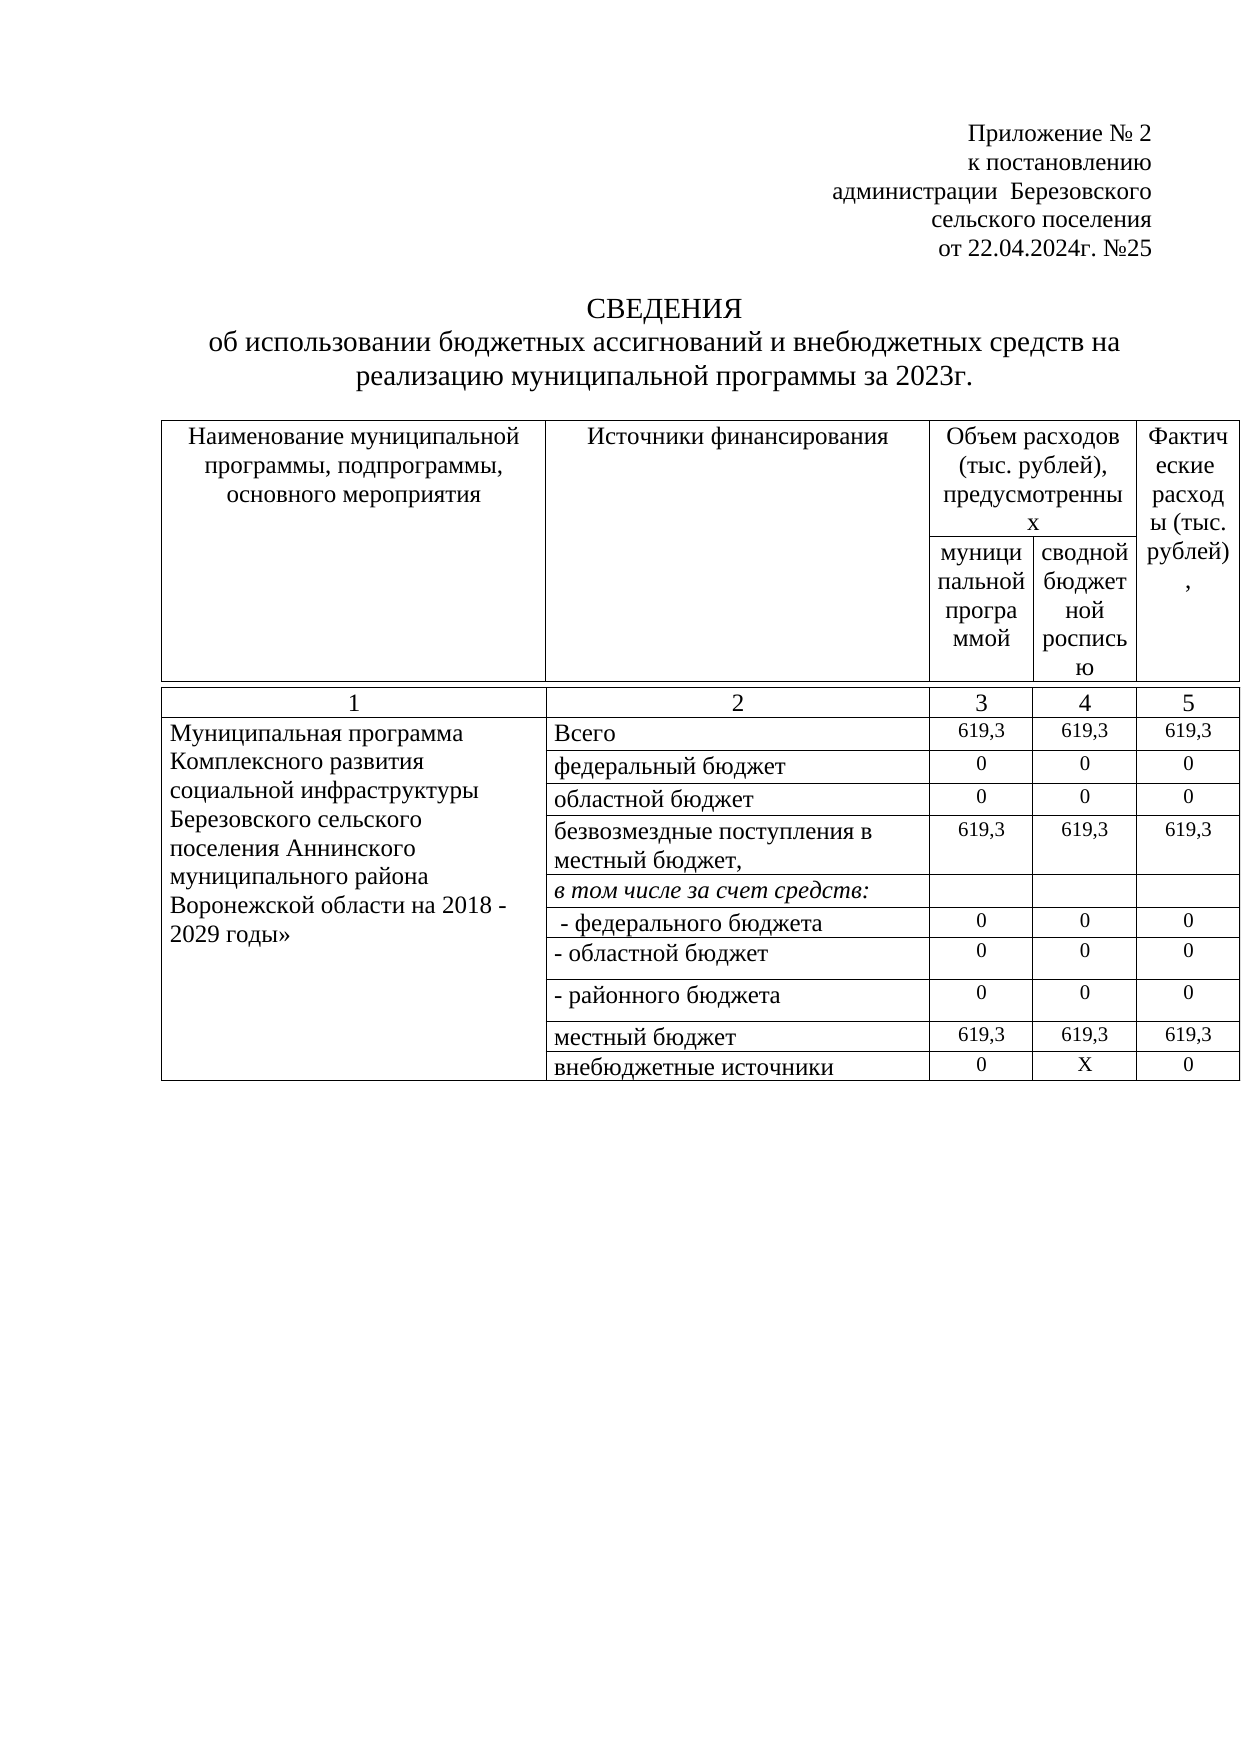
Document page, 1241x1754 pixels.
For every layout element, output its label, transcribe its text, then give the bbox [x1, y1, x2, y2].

table_header 3 [930, 688, 1032, 717]
table_cell 619,3 [930, 718, 1032, 750]
table_cell 0 [1137, 751, 1239, 783]
table_cell 0 [930, 1052, 1032, 1080]
text к постановлению [177, 147, 1152, 176]
table_cell 0 [1137, 938, 1239, 979]
table_cell 619,3 [930, 816, 1032, 874]
table_cell - областной бюджет [547, 938, 929, 979]
table_cell в том числе за счет средств: [547, 875, 929, 907]
table_cell Муниципальная программа Комплексного развития социальной инфраструктуры Березовского сельского поселения Аннинского муниципального района Воронежской области на 2018 - 2029 годы» [162, 718, 546, 1080]
table_cell 619,3 [1137, 718, 1239, 750]
table_cell 0 [930, 908, 1032, 937]
table_cell 0 [1137, 980, 1239, 1021]
table_cell 0 [930, 980, 1032, 1021]
table_cell 0 [1137, 1052, 1239, 1080]
table_cell 619,3 [1137, 1022, 1239, 1051]
table_cell федеральный бюджет [547, 751, 929, 783]
table_cell 0 [1137, 784, 1239, 815]
text от 22.04.2024г. №25 [177, 233, 1152, 262]
table_cell Х [1033, 1052, 1136, 1080]
table_cell - районного бюджета [547, 980, 929, 1021]
table_cell муниципальной программой [930, 537, 1033, 681]
table_header 4 [1033, 688, 1136, 717]
table_cell 0 [1033, 980, 1136, 1021]
table_header Наименование муниципальной программы, подпрограммы, основного мероприятия [162, 421, 545, 681]
table_cell [930, 875, 1032, 907]
table_cell 0 [930, 784, 1032, 815]
table_cell 0 [1033, 938, 1136, 979]
table_cell сводной бюджетной росписью [1034, 537, 1136, 681]
table_cell областной бюджет [547, 784, 929, 815]
table_cell 0 [1033, 784, 1136, 815]
table_cell 0 [1137, 908, 1239, 937]
table_cell 0 [930, 751, 1032, 783]
table_cell 619,3 [1033, 1022, 1136, 1051]
table_header 5 [1137, 688, 1239, 717]
table_cell внебюджетные источники [547, 1052, 929, 1080]
table_cell местный бюджет [547, 1022, 929, 1051]
table_cell 0 [1033, 751, 1136, 783]
table_cell [1137, 875, 1239, 907]
text Приложение № 2 [177, 118, 1152, 147]
table_cell 619,3 [1033, 816, 1136, 874]
table_cell - федерального бюджета [547, 908, 929, 937]
table_header Фактические расходы (тыс. рублей), [1137, 421, 1239, 681]
table_cell [1033, 875, 1136, 907]
table_cell 0 [930, 938, 1032, 979]
table_header 2 [547, 688, 929, 717]
table_header 1 [162, 688, 546, 717]
table_header Объем расходов (тыс. рублей), предусмотренных [930, 421, 1136, 536]
text СВЕДЕНИЯ [177, 291, 1152, 324]
text об использовании бюджетных ассигнований и внебюджетных средств на реализацию муниципальной программы за 2023г. [177, 324, 1152, 391]
table_header Источники финансирования [546, 421, 929, 681]
text администрации Березовского [177, 176, 1152, 204]
table_cell Всего [547, 718, 929, 750]
table_cell 619,3 [930, 1022, 1032, 1051]
table_cell 619,3 [1033, 718, 1136, 750]
table_cell 619,3 [1137, 816, 1239, 874]
table_cell безвозмездные поступления в местный бюджет, [547, 816, 929, 874]
table_cell 0 [1033, 908, 1136, 937]
text сельского поселения [177, 204, 1152, 233]
